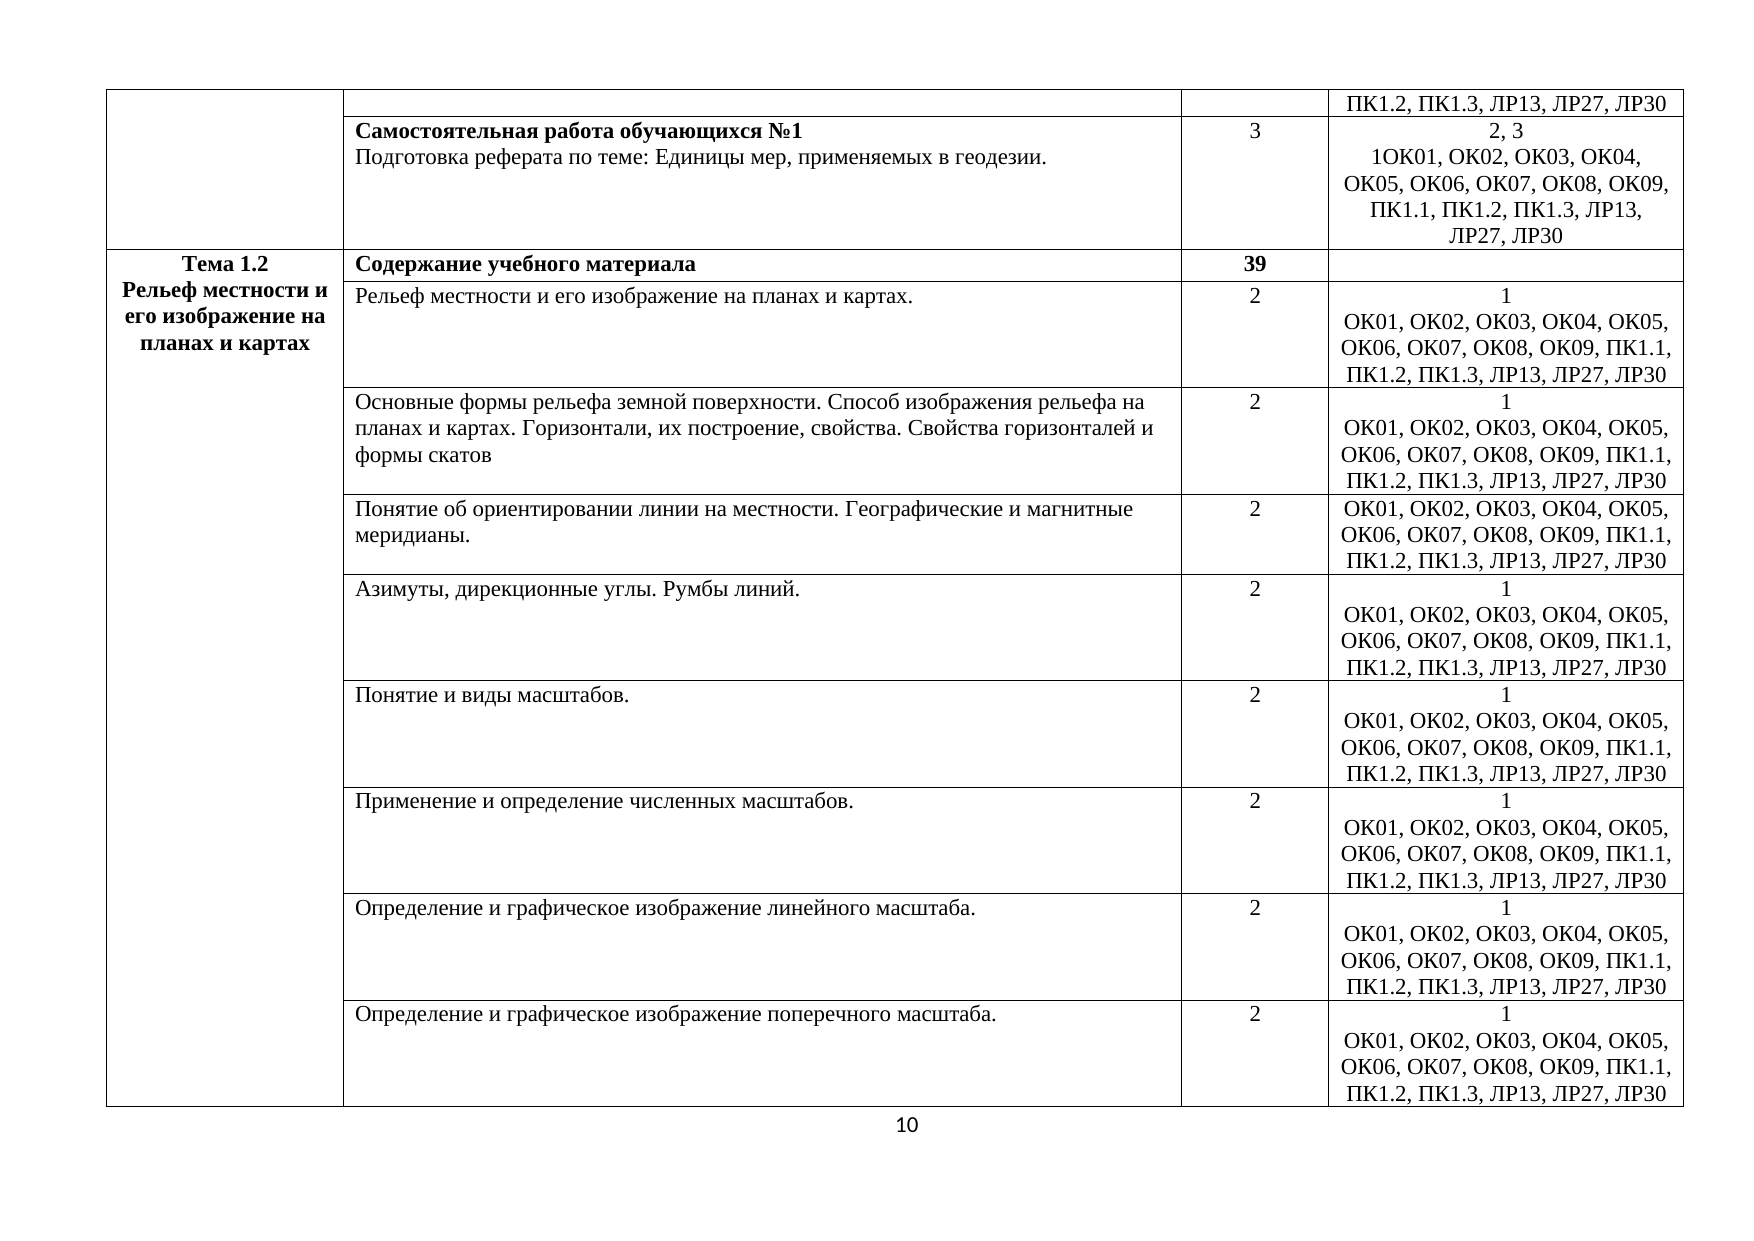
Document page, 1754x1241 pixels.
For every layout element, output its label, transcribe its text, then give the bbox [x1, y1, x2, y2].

table_cell ОК01, ОК02, ОК03, ОК04, ОК05, ОК06, ОК07, ОК08, ОК09, ПК1.1, ПК1.2, ПК1.3, ЛР13, ЛР27, ЛР30 [1329, 495, 1683, 574]
table_cell 2 [1182, 495, 1328, 574]
table_cell Тема 1.2 Рельеф местности и его изображение на планах и картах [107, 250, 343, 1106]
table_cell 1 ОК01, ОК02, ОК03, ОК04, ОК05, ОК06, ОК07, ОК08, ОК09, ПК1.1, ПК1.2, ПК1.3, ЛР13, ЛР27, ЛР30 [1329, 388, 1683, 493]
table_cell [1329, 250, 1683, 281]
table_cell Самостоятельная работа обучающихся №1 Подготовка реферата по теме: Единицы мер, применяемых в геодезии. [344, 117, 1181, 249]
table_cell 2 [1182, 1001, 1328, 1106]
table_cell 1 ОК01, ОК02, ОК03, ОК04, ОК05, ОК06, ОК07, ОК08, ОК09, ПК1.1, ПК1.2, ПК1.3, ЛР13, ЛР27, ЛР30 [1329, 894, 1683, 999]
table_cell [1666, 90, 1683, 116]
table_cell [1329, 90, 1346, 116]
table_cell Основные формы рельефа земной поверхности. Способ изображения рельефа на планах и картах. Горизонтали, их построение, свойства. Свойства горизонталей и формы скатов [344, 388, 1181, 493]
table_cell 1 ОК01, ОК02, ОК03, ОК04, ОК05, ОК06, ОК07, ОК08, ОК09, ПК1.1, ПК1.2, ПК1.3, ЛР13, ЛР27, ЛР30 [1329, 1001, 1683, 1106]
table_cell 1 ОК01, ОК02, ОК03, ОК04, ОК05, ОК06, ОК07, ОК08, ОК09, ПК1.1, ПК1.2, ПК1.3, ЛР13, ЛР27, ЛР30 [1329, 575, 1683, 680]
table_cell 2 [1182, 282, 1328, 387]
table_cell 2 [1182, 681, 1328, 787]
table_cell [344, 90, 1181, 116]
table_cell Применение и определение численных масштабов. [344, 788, 1181, 893]
table_cell Рельеф местности и его изображение на планах и картах. [344, 282, 1181, 387]
table_cell Азимуты, дирекционные углы. Румбы линий. [344, 575, 1181, 680]
table_cell 1 ОК01, ОК02, ОК03, ОК04, ОК05, ОК06, ОК07, ОК08, ОК09, ПК1.1, ПК1.2, ПК1.3, ЛР13, ЛР27, ЛР30 [1329, 282, 1683, 387]
table_cell Определение и графическое изображение линейного масштаба. [344, 894, 1181, 999]
table_cell 2 [1182, 575, 1328, 680]
table_cell 2 [1182, 90, 1328, 116]
table_cell 1 ОК01, ОК02, ОК03, ОК04, ОК05, ОК06, ОК07, ОК08, ОК09, ПК1.1, ПК1.2, ПК1.3, ЛР13, ЛР27, ЛР30 [1329, 681, 1683, 787]
table_cell Понятие об ориентировании линии на местности. Географические и магнитные меридианы. [344, 495, 1181, 574]
table_cell Определение и графическое изображение поперечного масштаба. [344, 1001, 1181, 1106]
table_cell 3 [1182, 117, 1328, 249]
table_cell 2 [1182, 388, 1328, 493]
table_cell Содержание учебного материала [344, 250, 1181, 281]
table_cell 1 ОК01, ОК02, ОК03, ОК04, ОК05, ОК06, ОК07, ОК08, ОК09, ПК1.1, ПК1.2, ПК1.3, ЛР13, ЛР27, ЛР30 [1329, 788, 1683, 893]
table_cell 2 [1182, 894, 1328, 999]
table_cell 2, 3 1ОК01, ОК02, ОК03, ОК04, ОК05, ОК06, ОК07, ОК08, ОК09, ПК1.1, ПК1.2, ПК1.3, ЛР13, ЛР27, ЛР30 [1329, 117, 1683, 249]
table_cell 2 [1182, 788, 1328, 893]
table_cell 39 [1182, 250, 1328, 281]
table_cell Понятие и виды масштабов. [344, 681, 1181, 787]
